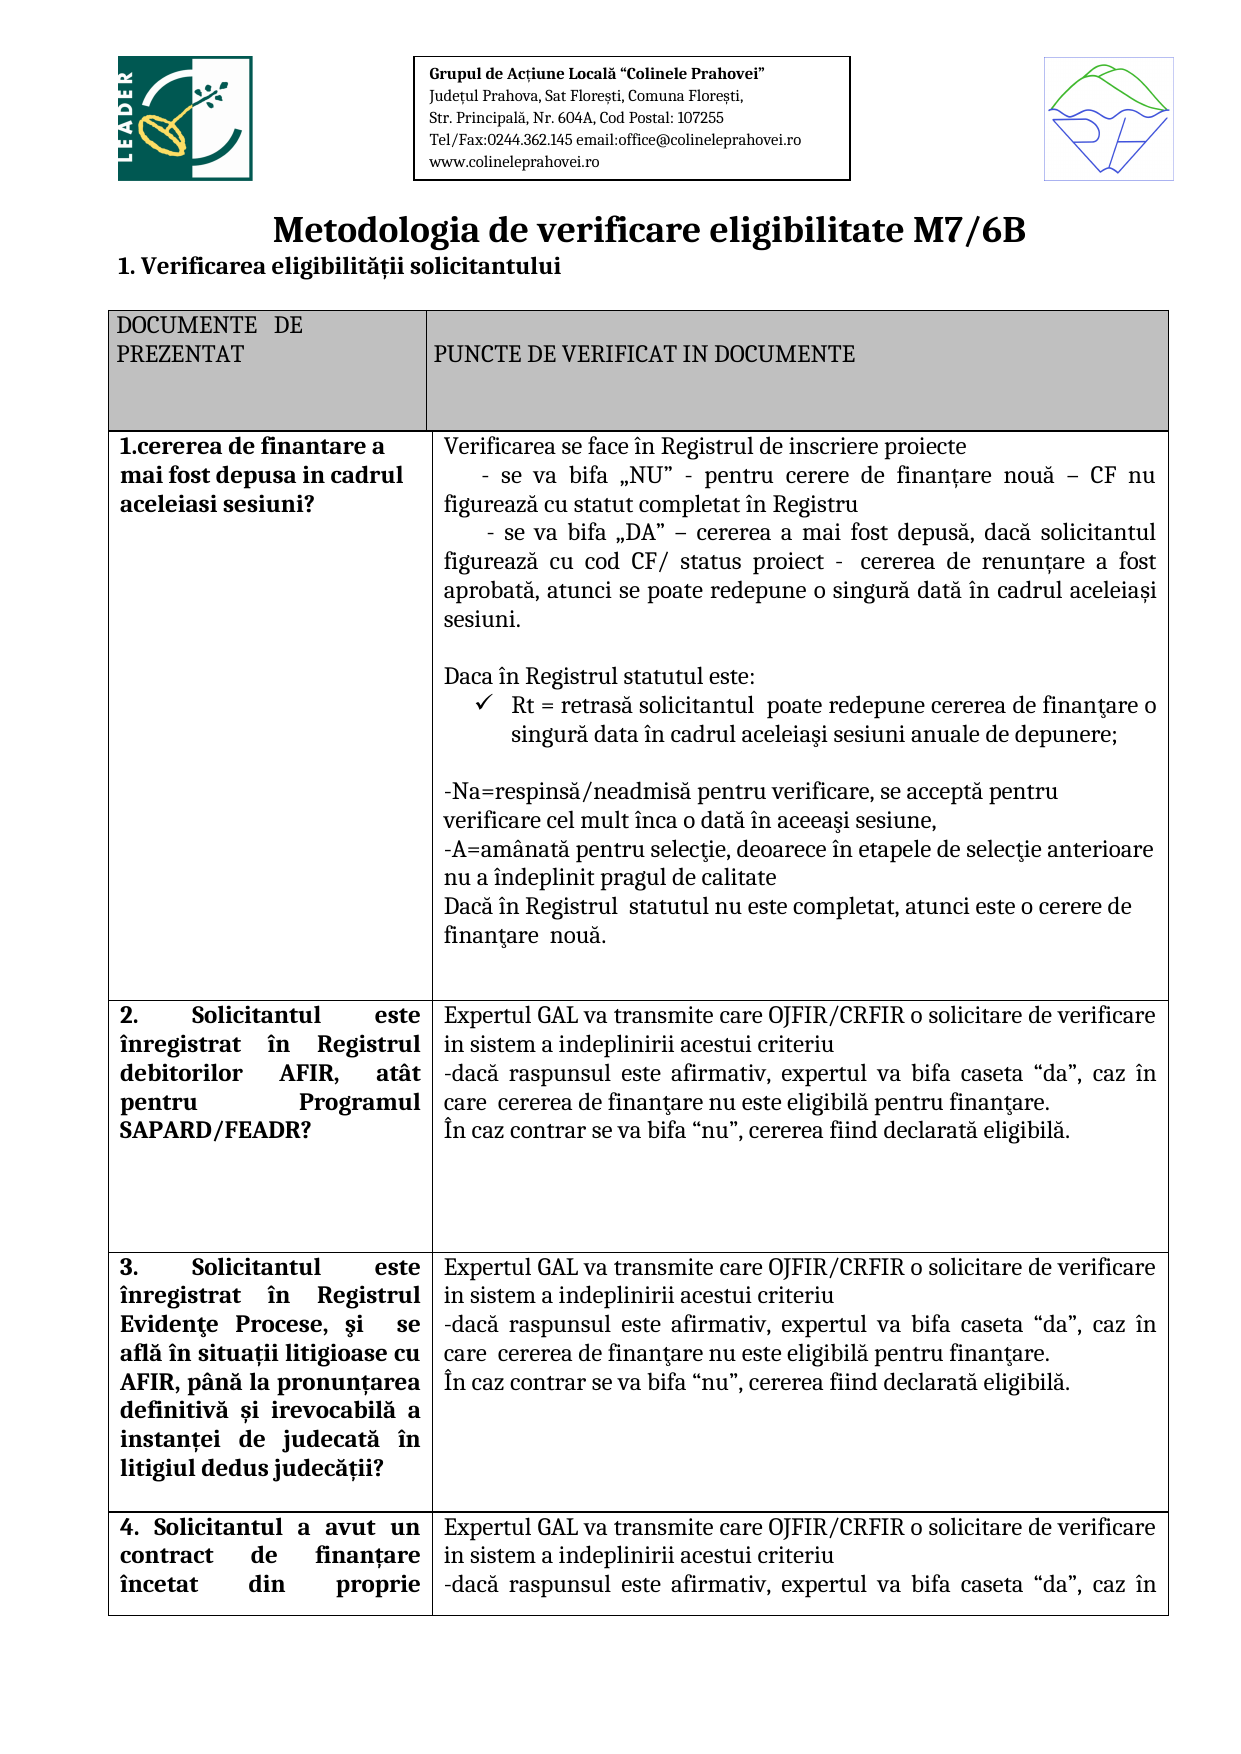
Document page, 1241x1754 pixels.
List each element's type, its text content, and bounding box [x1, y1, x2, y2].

table_cell 3. Solicitantul este înregistrat în Registrul Evidenţe Procese, şi se află în situații litigioase cu AFIR, până la pronunțarea definitivă și irevocabilă a instanței de judecată în litigiul dedus judecății? [109, 1253, 432, 1511]
text 1. Verificarea eligibilității solicitantului [118, 252, 1181, 281]
table_header Verificarea se face în Registrul de inscriere proiecte - se va bifa „NU” - pentru cerere de finanțare nouă – CF nu figurează cu statut completat în Registru - se va bifa „DA” – cererea a mai fost depusă, dacă solicitantul figurează cu cod CF/ status proiect - cererea de renunțare a fost aprobată, atunci se poate redepune o singură dată în cadrul aceleiaşi sesiuni. Daca în Registrul statutul este: Rt = retrasă solicitantul poate redepune cererea de finanţare o singură data în cadrul aceleiaşi sesiuni anuale de depunere; -Na=respinsă/neadmisă pentru verificare, se acceptă pentru verificare cel mult înca o dată în aceeaşi sesiune, -A=amânată pentru selecţie, deoarece în etapele de selecţie anterioare nu a îndeplinit pragul de calitate Dacă în Registrul statutul nu este completat, atunci este o cerere de finanţare nouă. [433, 432, 1168, 1000]
table_header PUNCTE DE VERIFICAT IN DOCUMENTE [427, 311, 1168, 430]
table_header 1.cererea de finantare a mai fost depusa in cadrul aceleiasi sesiuni? [109, 432, 432, 1000]
picture [1044, 57, 1174, 181]
table_cell 4. Solicitantul a avut un contract de finanțare încetat din proprie inițiativă, pentru o perioadă mai mică de 1 an de la data rezilierii ? [109, 1513, 432, 1615]
table_cell 2. Solicitantul este înregistrat în Registrul debitorilor AFIR, atât pentru Programul SAPARD/FEADR? [109, 1001, 432, 1252]
picture [118, 56, 253, 181]
text Metodologia de verificare eligibilitate M7/6B [118, 209, 1181, 252]
table_header DOCUMENTE DE PREZENTAT [109, 311, 426, 430]
